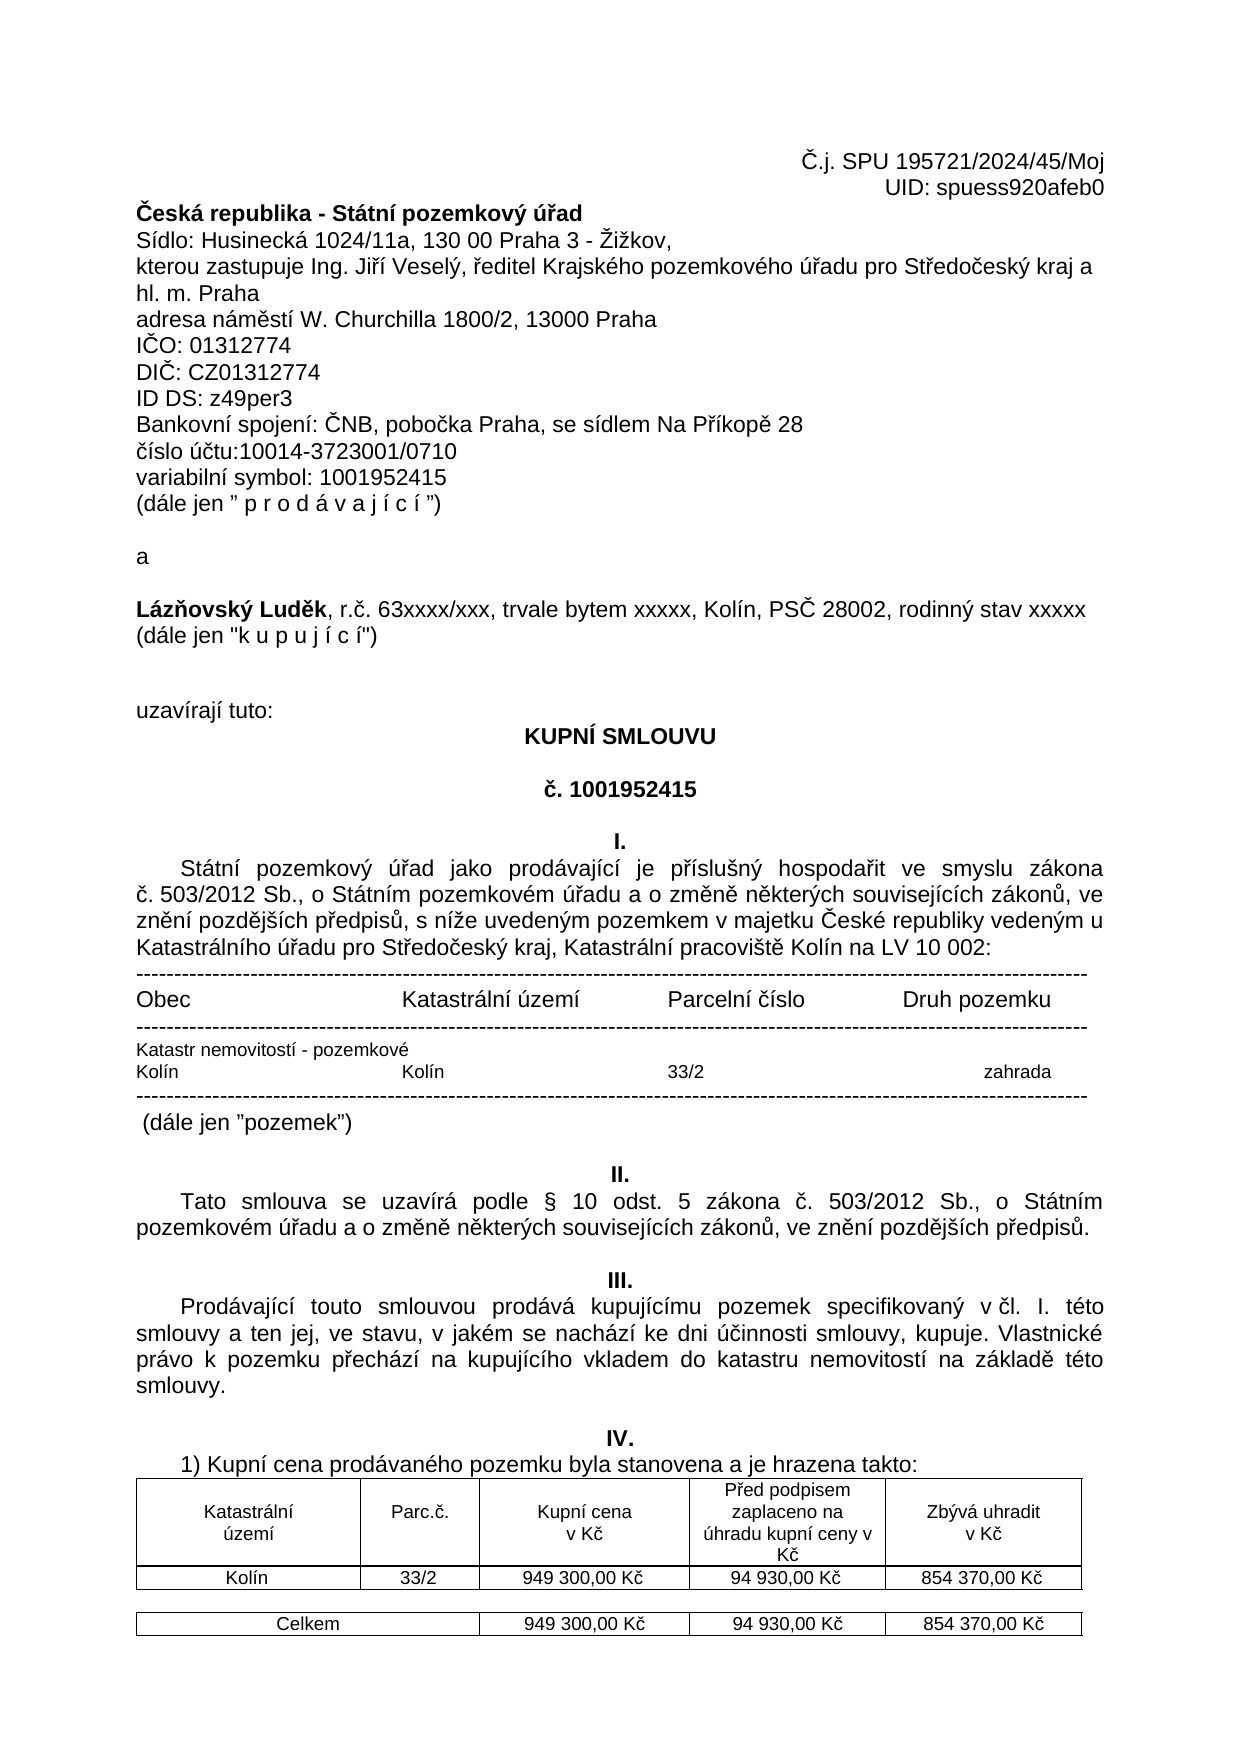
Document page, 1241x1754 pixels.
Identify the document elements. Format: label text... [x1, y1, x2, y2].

table_cell 94 930,00 Kč [690, 1567, 885, 1588]
text a [136, 543, 1104, 569]
text (dále jen ” p r o d á v a j í c í ”) [136, 490, 1104, 517]
text Tato smlouva se uzavírá podle § 10 odst. 5 zákona č. 503/2012 Sb., o Státním pozemkovém úřadu a o změně některých souvisejících zákonů, ve znění pozdějších předpisů. [136, 1188, 1104, 1240]
text Č.j. SPU 195721/2024/45/Moj [136, 148, 1104, 174]
text DIČ: CZ01312774 [136, 358, 1104, 385]
text číslo účtu:10014-3723001/0710 [136, 438, 1104, 464]
text Česká republika - Státní pozemkový úřad [136, 200, 1104, 227]
table_header Kupní cena v Kč [480, 1479, 689, 1565]
text Sídlo: Husinecká 1024/11a, 130 00 Praha 3 - Žižkov, [136, 227, 1104, 253]
text 1) Kupní cena prodávaného pozemku byla stanovena a je hrazena takto: [136, 1451, 1104, 1478]
text uzavírají tuto: [136, 697, 1104, 723]
text adresa náměstí W. Churchilla 1800/2, 13000 Praha [136, 306, 1104, 332]
table_header Zbývá uhradit v Kč [886, 1479, 1081, 1565]
text Státní pozemkový úřad jako prodávající je příslušný hospodařit ve smyslu zákona č. 503/2012 Sb., o Státním pozemkovém úřadu a o změně některých souvisejících zákonů, ve znění pozdějších předpisů, s níže uvedeným pozemkem v majetku České republiky vedeným u Katastrálního úřadu pro Středočeský kraj, Katastrální pracoviště Kolín na LV 10 002: [136, 855, 1104, 960]
table_cell 949 300,00 Kč [480, 1567, 689, 1588]
table_header Katastrální území [137, 1479, 360, 1565]
text Prodávající touto smlouvou prodává kupujícímu pozemek specifikovaný v čl. I. této smlouvy a ten jej, ve stavu, v jakém se nachází ke dni účinnosti smlouvy, kupuje. Vlastnické právo k pozemku přechází na kupujícího vkladem do katastru nemovitostí na základě této smlouvy. [136, 1293, 1104, 1398]
text III. [136, 1267, 1104, 1293]
text (dále jen "k u p u j í c í") [136, 622, 1104, 648]
text ----------------------------------------------------------------------------------------------------------------------------- [136, 1013, 1149, 1039]
table_header 854 370,00 Kč [886, 1613, 1081, 1635]
text Kolín Kolín 33/2 zahrada [136, 1061, 1104, 1082]
table_header Celkem [137, 1613, 479, 1635]
text Lázňovský Luděk, r.č. 63xxxx/xxx, trvale bytem xxxxx, Kolín, PSČ 28002, rodinný stav xxxxx [136, 596, 1104, 622]
text Bankovní spojení: ČNB, pobočka Praha, se sídlem Na Příkopě 28 [136, 411, 1104, 438]
text č. 1001952415 [136, 776, 1104, 802]
text Katastr nemovitostí - pozemkové [136, 1039, 1104, 1061]
table_cell 33/2 [361, 1567, 479, 1588]
text KUPNÍ SMLOUVU [136, 723, 1104, 749]
text variabilní symbol: 1001952415 [136, 464, 1104, 490]
text II. [136, 1161, 1104, 1188]
text I. [136, 828, 1104, 855]
table_cell Kolín [137, 1567, 360, 1588]
text IV. [136, 1425, 1104, 1451]
table_cell 854 370,00 Kč [886, 1567, 1081, 1588]
text (dále jen ”pozemek”) [136, 1109, 1104, 1135]
text UID: spuess920afeb0 [136, 174, 1104, 200]
text Obec Katastrální území Parcelní číslo Druh pozemku [136, 986, 1104, 1013]
table_header Před podpisem zaplaceno na úhradu kupní ceny v Kč [690, 1479, 885, 1565]
text IČO: 01312774 [136, 332, 1104, 358]
table_header Parc.č. [361, 1479, 479, 1565]
text kterou zastupuje Ing. Jiří Veselý, ředitel Krajského pozemkového úřadu pro Středočeský kraj a hl. m. Praha [136, 253, 1104, 306]
table_header 94 930,00 Kč [690, 1613, 885, 1635]
text ----------------------------------------------------------------------------------------------------------------------------- [136, 1082, 1149, 1109]
table_header 949 300,00 Kč [480, 1613, 689, 1635]
text ID DS: z49per3 [51, 385, 1104, 411]
text ----------------------------------------------------------------------------------------------------------------------------- [136, 960, 1149, 986]
